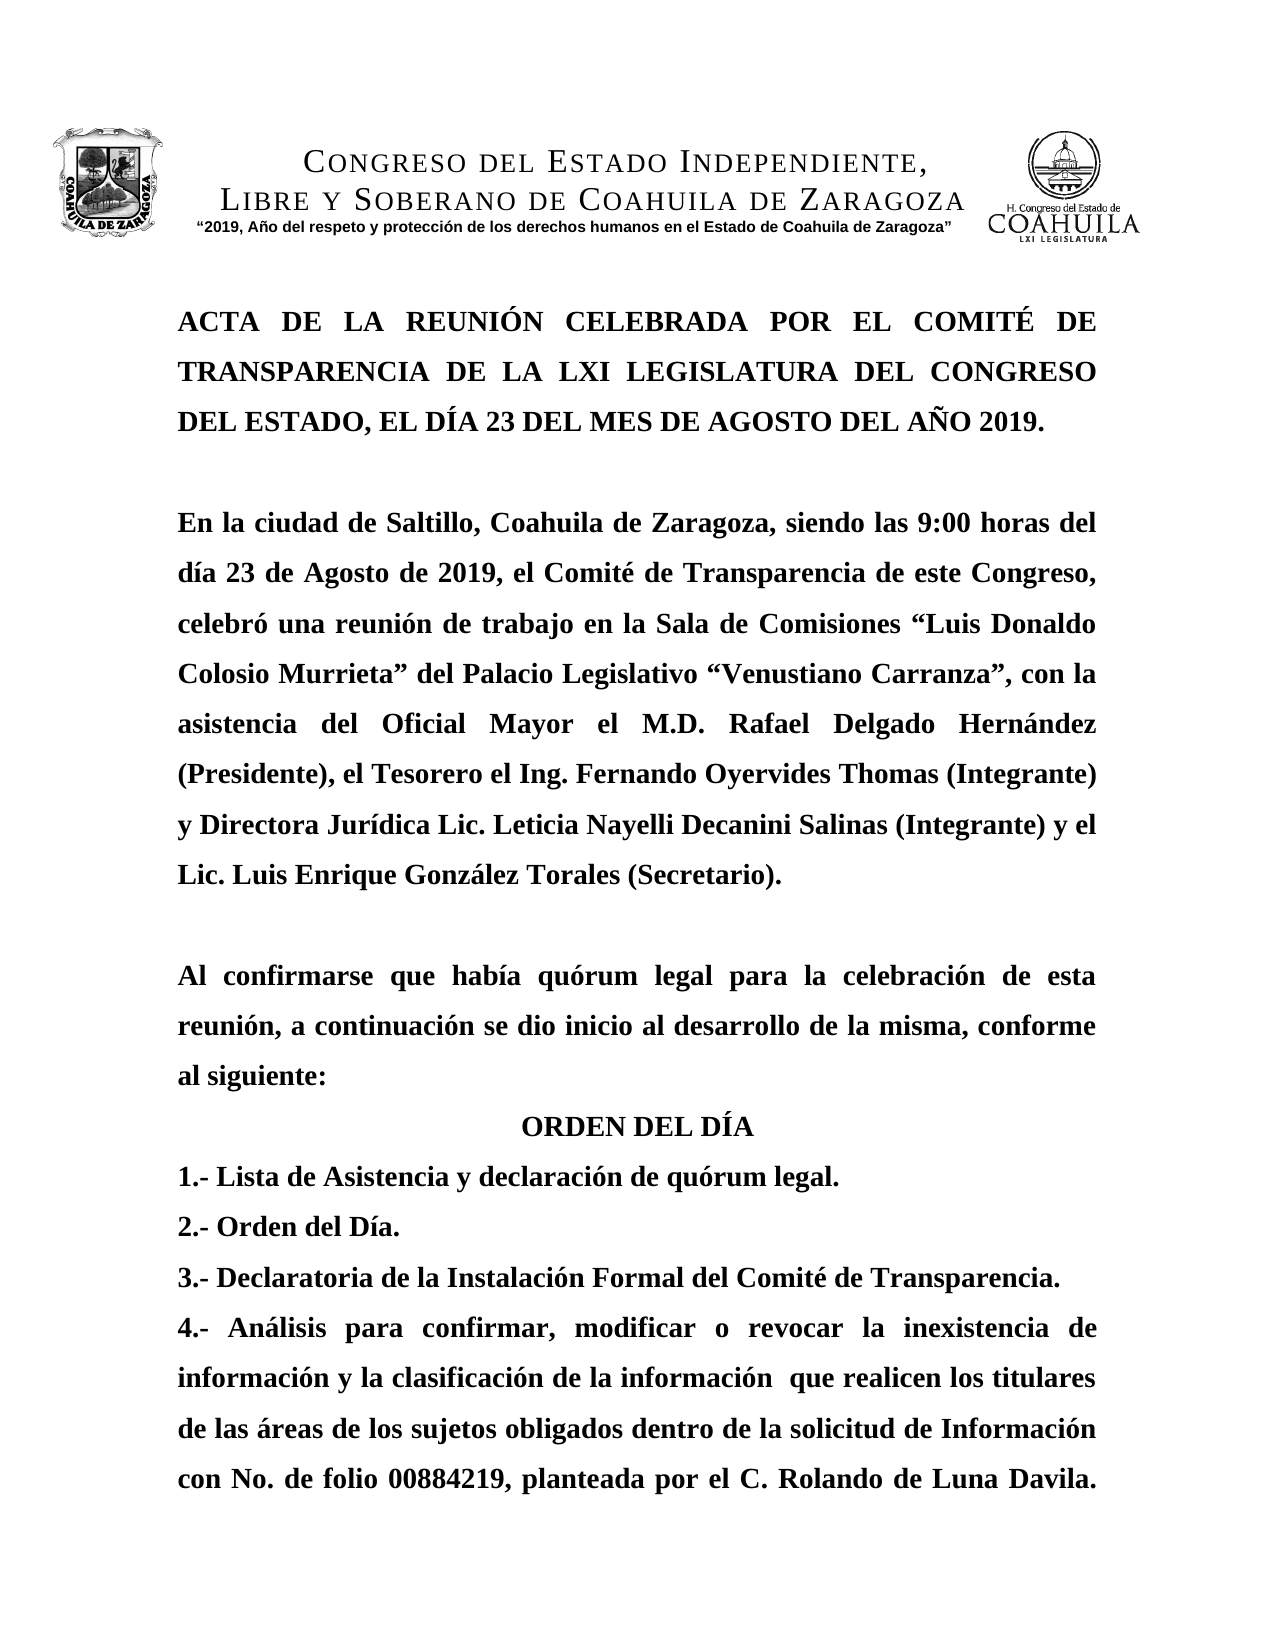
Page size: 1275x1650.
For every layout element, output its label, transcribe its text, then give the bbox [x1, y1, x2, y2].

picture [52, 128, 163, 237]
text Al confirmarse que había quórum legal para la celebración de esta reunión, a continuación se dio inicio al desarrollo de la misma, conforme al siguiente: [177, 958, 1098, 1092]
text 2.- Orden del Día. [177, 1209, 1098, 1243]
text 3.- Declaratoria de la Instalación Formal del Comité de Transparencia. [177, 1260, 1098, 1293]
text 1.- Lista de Asistencia y declaración de quórum legal. [177, 1159, 1098, 1193]
text En la ciudad de Saltillo, Coahuila de Zaragoza, siendo las 9:00 horas del día 23 de Agosto de 2019, el Comité de Transparencia de este Congreso, celebró una reunión de trabajo en la Sala de Comisiones “Luis Donaldo Colosio Murrieta” del Palacio Legislativo “Venustiano Carranza”, con la asistencia del Oficial Mayor el M.D. Rafael Delgado Hernández (Presidente), el Tesorero el Ing. Fernando Oyervides Thomas (Integrante) y Directora Jurídica Lic. Leticia Nayelli Decanini Salinas (Integrante) y el Lic. Luis Enrique González Torales (Secretario). [177, 505, 1098, 891]
picture [983, 108, 1144, 274]
text ACTA DE LA REUNIÓN CELEBRADA POR EL COMITÉ DE TRANSPARENCIA DE LA LXI LEGISLATURA DEL CONGRESO DEL ESTADO, EL DÍA 23 DEL MES DE AGOSTO DEL AÑO 2019. [177, 304, 1098, 438]
text ORDEN DEL DÍA [177, 1109, 1098, 1142]
